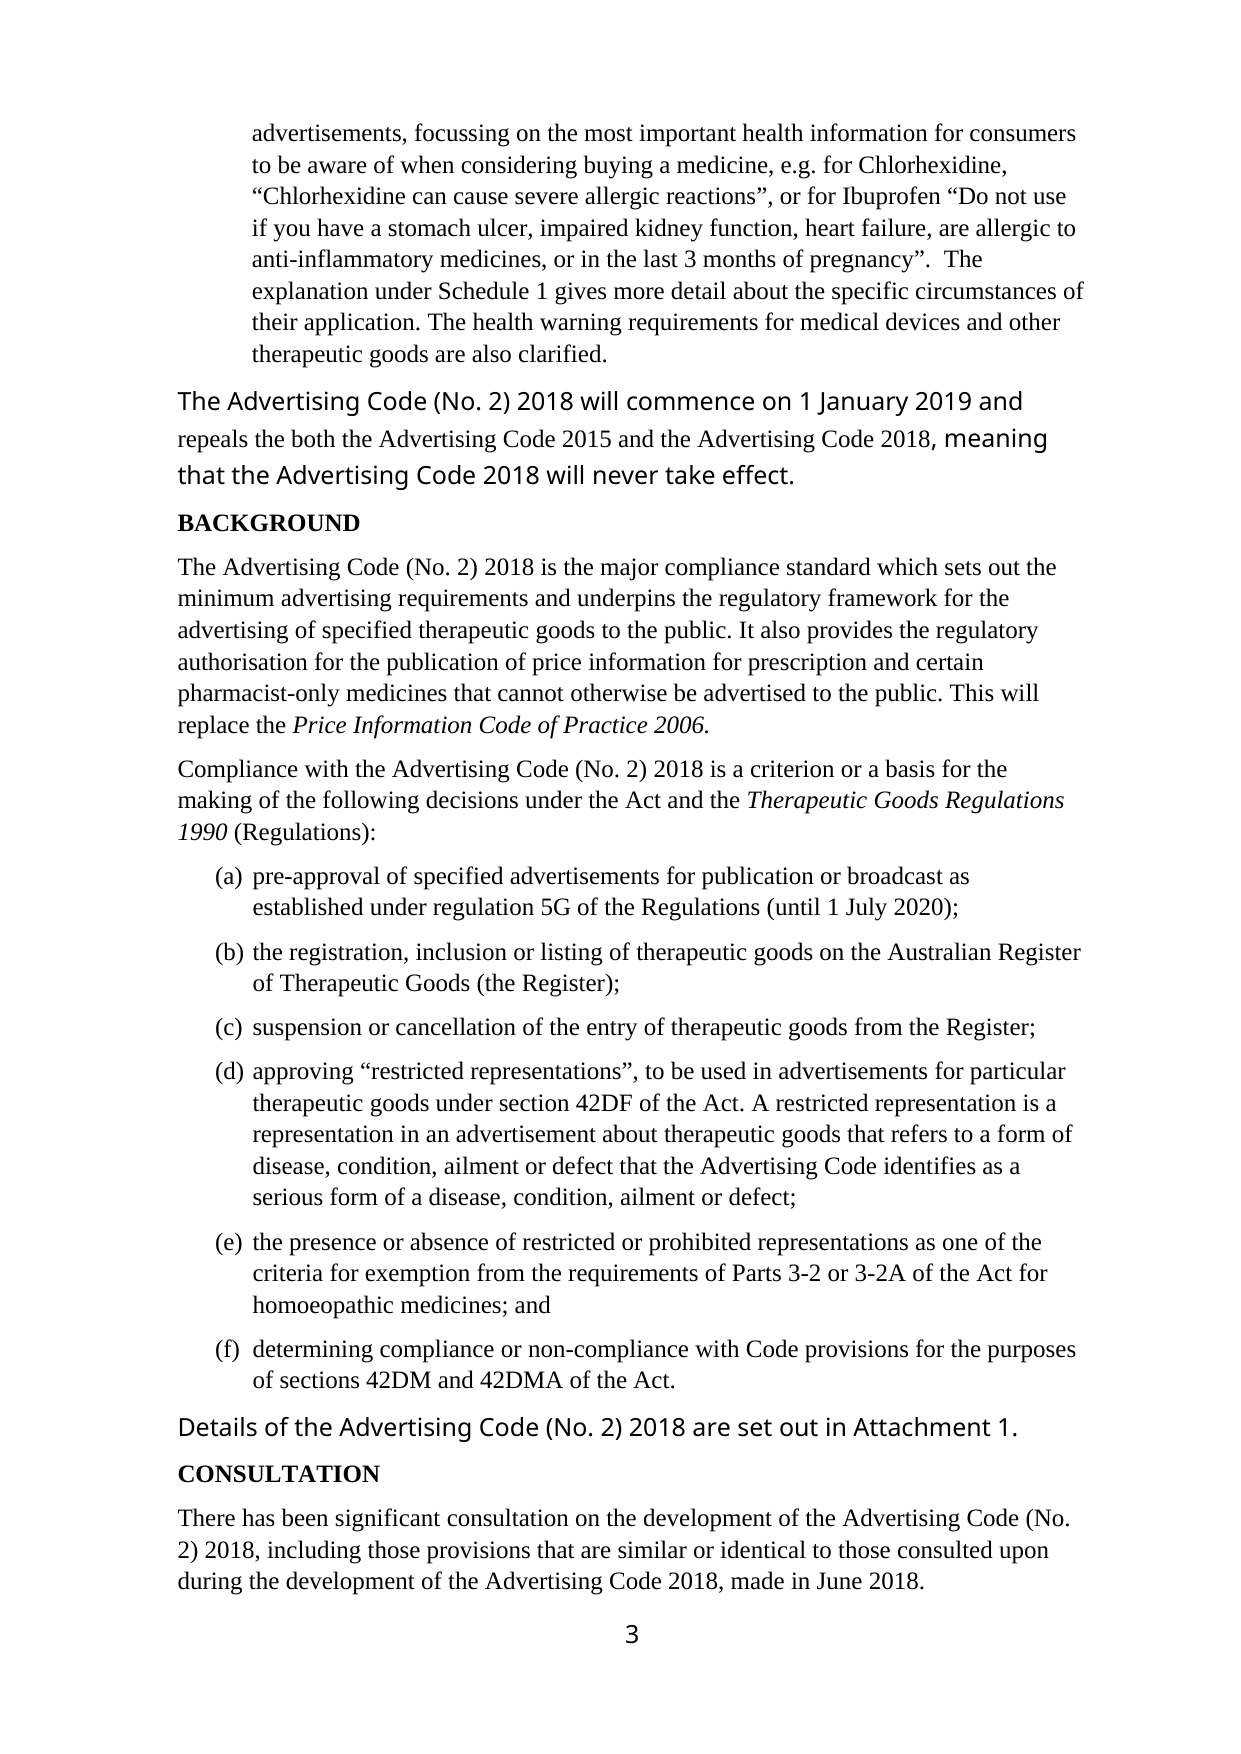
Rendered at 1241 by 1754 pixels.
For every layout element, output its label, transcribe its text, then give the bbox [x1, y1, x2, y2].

text BACKGROUND [177, 508, 1087, 537]
text The Advertising Code (No. 2) 2018 is the major compliance standard which sets out the minimum advertising requirements and underpins the regulatory framework for the advertising of specified therapeutic goods to the public. It also provides the regulatory authorisation for the publication of price information for prescription and certain pharmacist-only medicines that cannot otherwise be advertised to the public. This will replace the Price Information Code of Practice 2006. [177, 552, 1087, 738]
text Compliance with the Advertising Code (No. 2) 2018 is a criterion or a basis for the making of the following decisions under the Act and the Therapeutic Goods Regulations 1990 (Regulations): [177, 754, 1087, 846]
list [214, 118, 1087, 368]
list the presence or absence of restricted or prohibited representations as one of the criteria for exemption from the requirements of Parts 3-2 or 3-2A of the Act for homoeopathic medicines; and [215, 1227, 1087, 1318]
list approving “restricted representations”, to be used in advertisements for particular therapeutic goods under section 42DF of the Act. A restricted representation is a representation in an advertisement about therapeutic goods that refers to a form of disease, condition, ailment or defect that the Advertising Code identifies as a serious form of a disease, condition, ailment or defect; [215, 1056, 1087, 1211]
text There has been significant consultation on the development of the Advertising Code (No. 2) 2018, including those provisions that are similar or identical to those consulted upon during the development of the Advertising Code 2018, made in June 2018. [177, 1503, 1087, 1595]
list determining compliance or non-compliance with Code provisions for the purposes of sections 42DM and 42DMA of the Act. [215, 1334, 1087, 1394]
list suspension or cancellation of the entry of therapeutic goods from the Register; [215, 1012, 1087, 1041]
list pre-approval of specified advertisements for publication or broadcast as established under regulation 5G of the Regulations (until 1 July 2020); [215, 861, 1087, 921]
text The Advertising Code (No. 2) 2018 will commence on 1 January 2019 and repeals the both the Advertising Code 2015 and the Advertising Code 2018, meaning that the Advertising Code 2018 will never take effect. [177, 383, 1087, 492]
text Details of the Advertising Code (No. 2) 2018 are set out in Attachment 1. [177, 1409, 1087, 1443]
text CONSULTATION [177, 1459, 1087, 1488]
list the registration, inclusion or listing of therapeutic goods on the Australian Register of Therapeutic Goods (the Register); [215, 937, 1087, 997]
